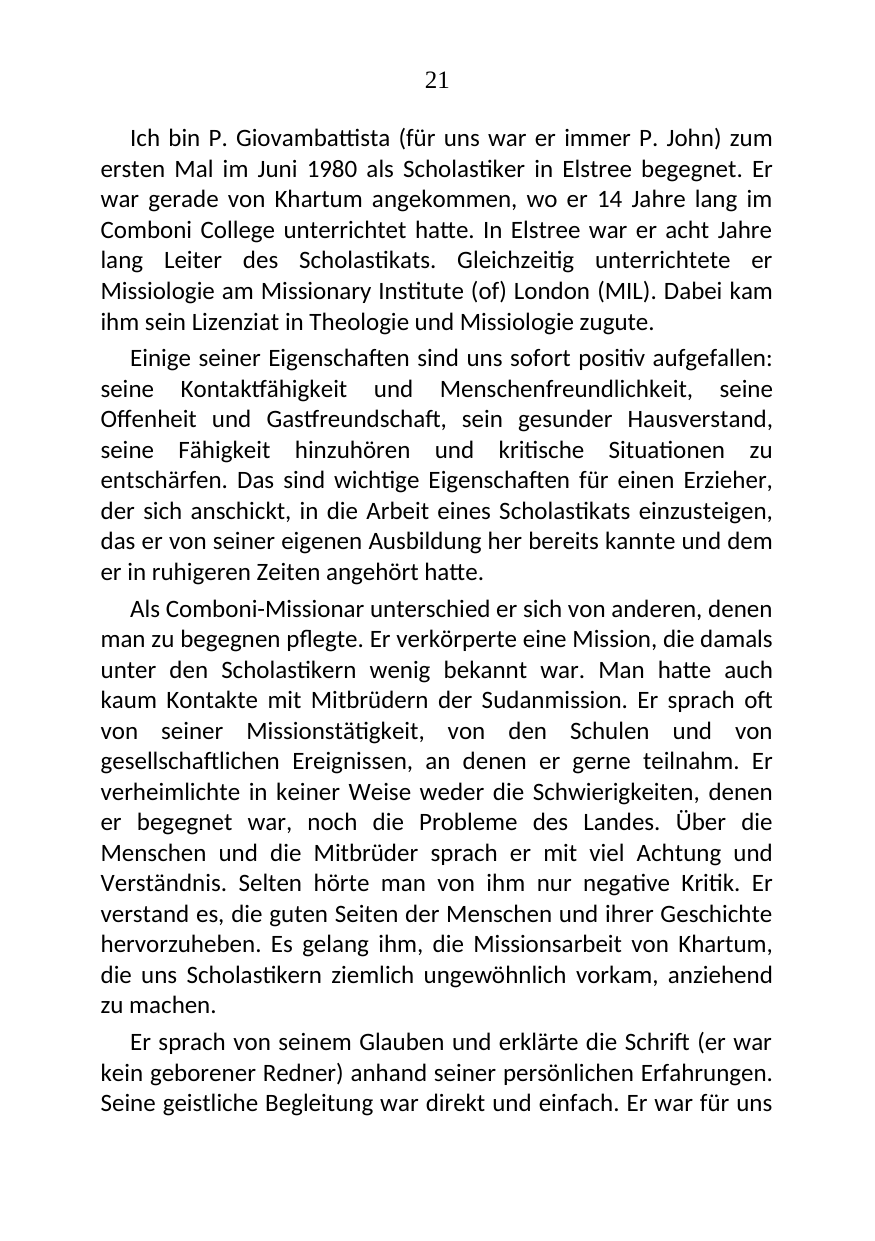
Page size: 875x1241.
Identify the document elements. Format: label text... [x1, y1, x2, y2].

text Einige seiner Eigenschaften sind uns sofort positiv aufgefallen: seine Kontaktfähigkeit und Menschenfreundlichkeit, seine Offenheit und Gastfreundschaft, sein gesunder Hausverstand, seine Fähigkeit hinzuhören und kritische Situationen zu entschärfen. Das sind wichtige Eigenschaften für einen Erzieher, der sich anschickt, in die Arbeit eines Scholastikats einzusteigen, das er von seiner eigenen Ausbildung her bereits kannte und dem er in ruhigeren Zeiten angehört hatte. [100, 342, 774, 587]
text Ich bin P. Giovambattista (für uns war er immer P. John) zum ersten Mal im Juni 1980 als Scholastiker in Elstree begegnet. Er war gerade von Khartum angekommen, wo er 14 Jahre lang im Comboni College unterrichtet hatte. In Elstree war er acht Jahre lang Leiter des Scholastikats. Gleichzeitig unterrichtete er Missiologie am Missionary Institute (of) London (MIL). Dabei kam ihm sein Lizenziat in Theologie und Missiologie zugute. [100, 122, 774, 336]
text Als Comboni-Missionar unterschied er sich von anderen, denen man zu begegnen pflegte. Er verkörperte eine Mission, die damals unter den Scholastikern wenig bekannt war. Man hatte auch kaum Kontakte mit Mitbrüdern der Sudanmission. Er sprach oft von seiner Missionstätigkeit, von den Schulen und von gesellschaftlichen Ereignissen, an denen er gerne teilnahm. Er verheimlichte in keiner Weise weder die Schwierigkeiten, denen er begegnet war, noch die Probleme des Landes. Über die Menschen und die Mitbrüder sprach er mit viel Achtung und Verständnis. Selten hörte man von ihm nur negative Kritik. Er verstand es, die guten Seiten der Menschen und ihrer Geschichte hervorzuheben. Es gelang ihm, die Missionsarbeit von Khartum, die uns Scholastikern ziemlich ungewöhnlich vorkam, anziehend zu machen. [100, 593, 774, 1020]
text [100, 1026, 774, 1118]
